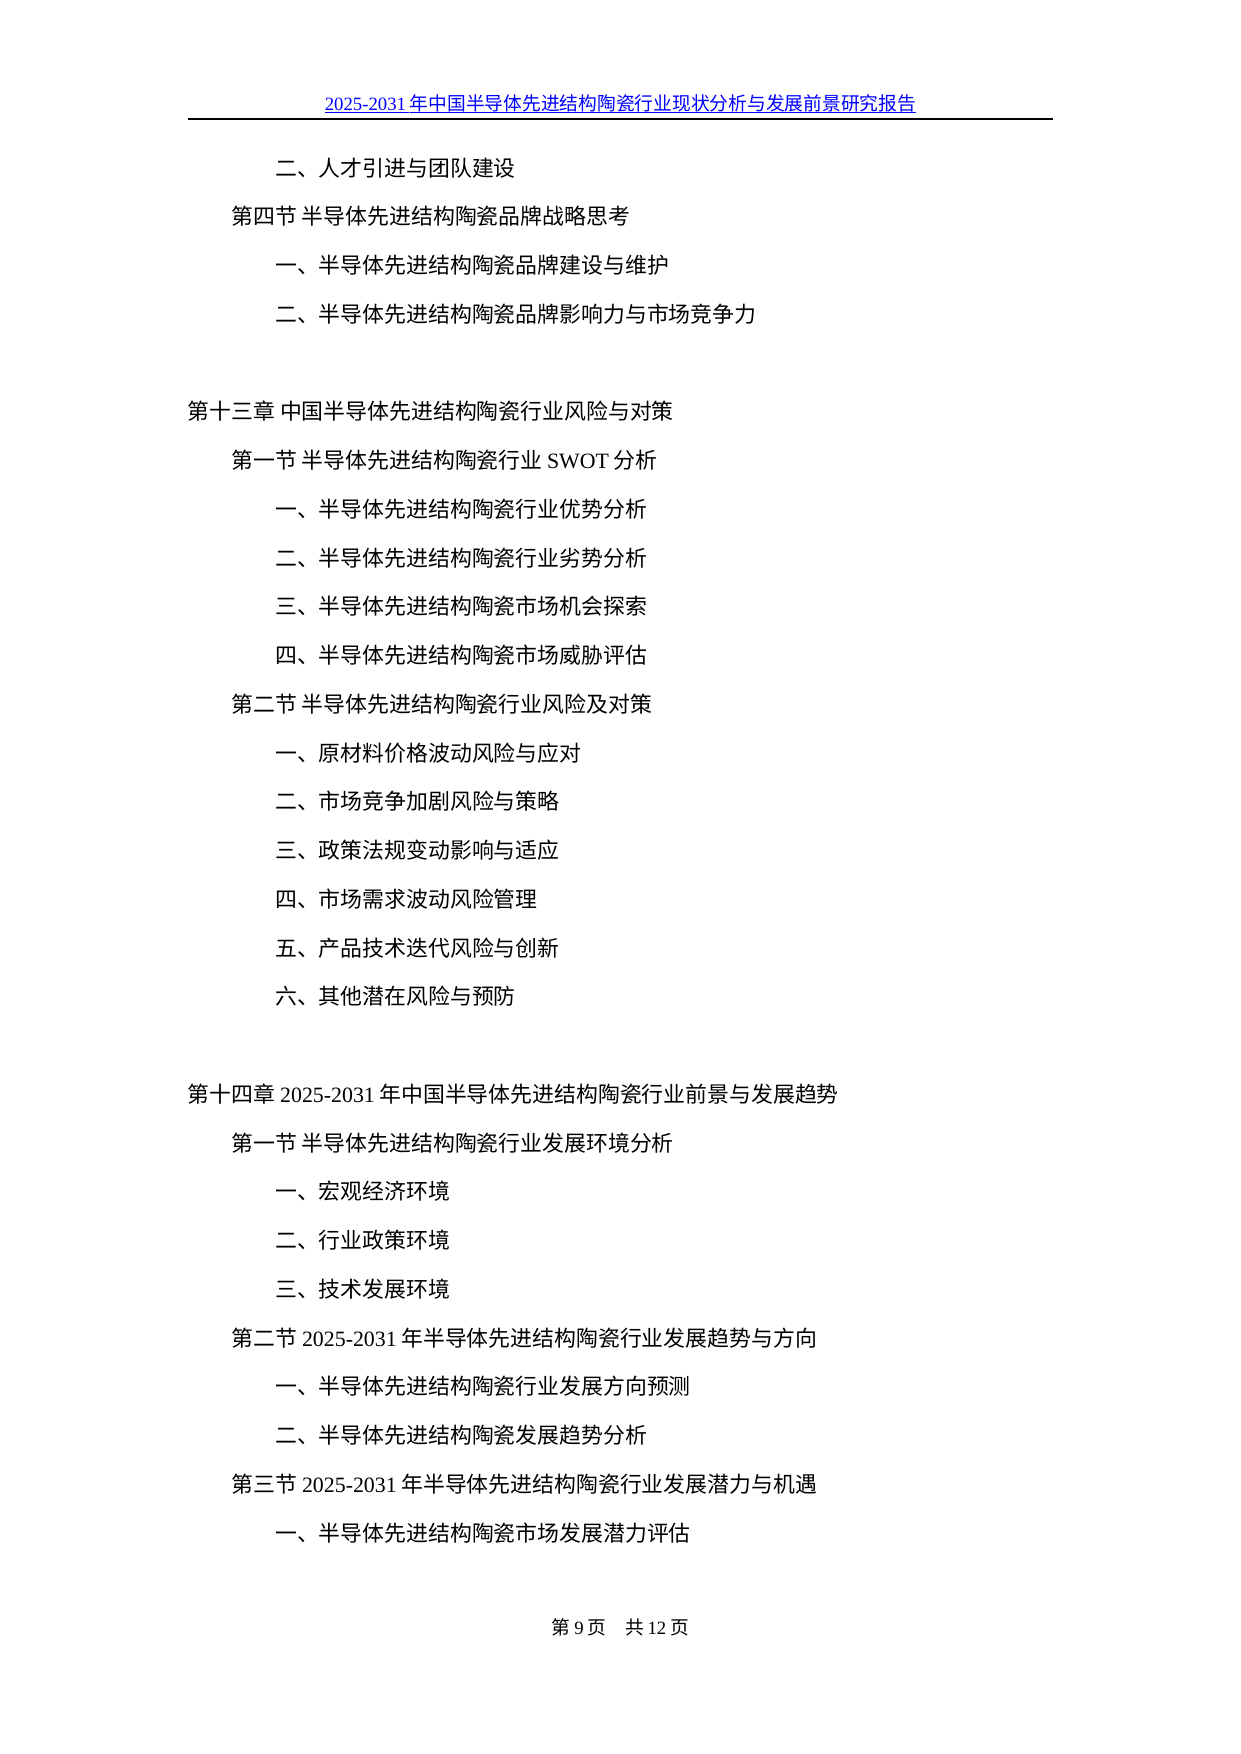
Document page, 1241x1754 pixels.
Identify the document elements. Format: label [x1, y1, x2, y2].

text [187, 150, 1053, 1548]
